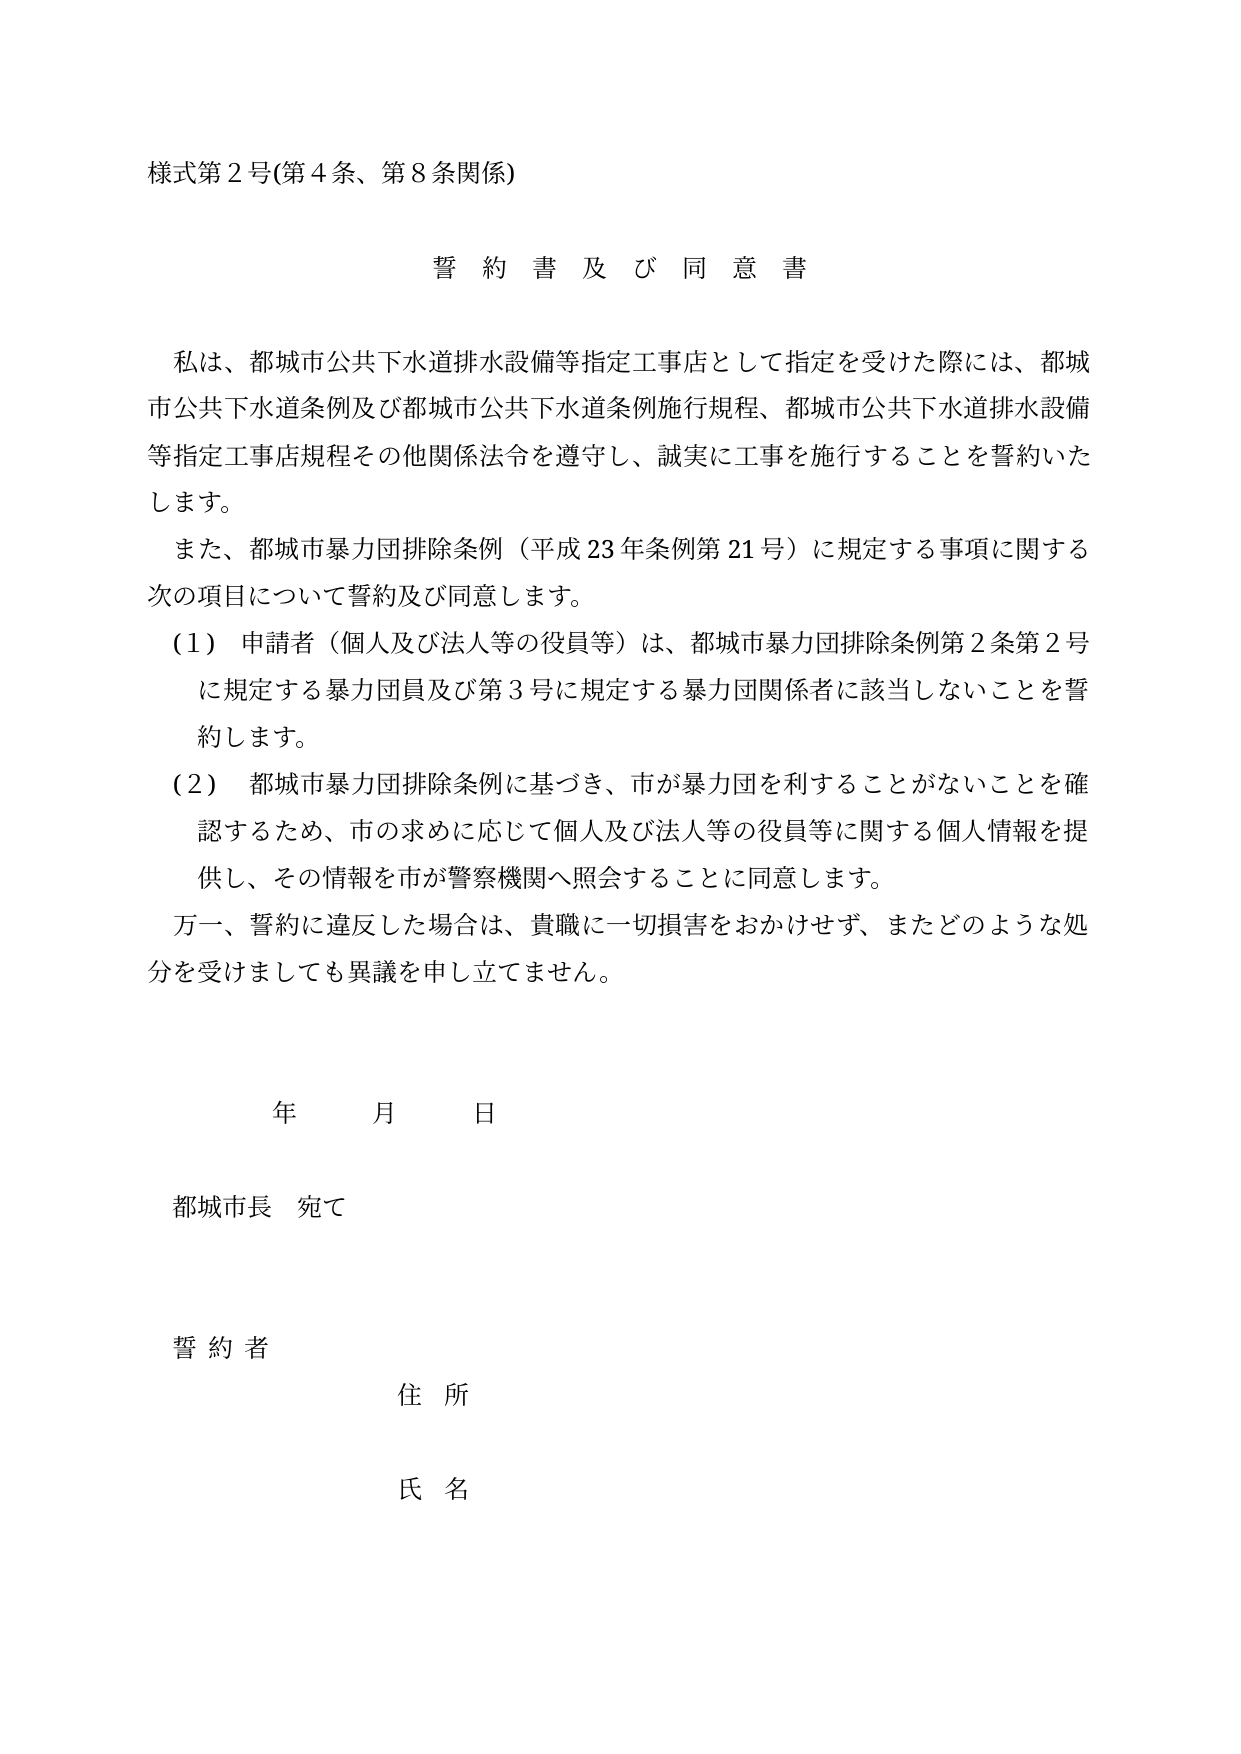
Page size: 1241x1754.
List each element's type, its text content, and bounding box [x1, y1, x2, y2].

text 様式第２号(第４条、第８条関係) [148, 149, 1092, 196]
text 都城市長 宛て [148, 1182, 1092, 1229]
text (２) 都城市暴力団排除条例に基づき、市が暴力団を利することがないことを確認するため、市の求めに応じて個人及び法人等の役員等に関する個人情報を提供し、その情報を市が警察機関へ照会することに同意します。 [173, 759, 1092, 900]
text 誓約者 [148, 1323, 1092, 1370]
text 誓 約 書 及 び 同 意 書 [148, 243, 1092, 290]
text (１) 申請者（個人及び法人等の役員等）は、都城市暴力団排除条例第２条第２号に規定する暴力団員及び第３号に規定する暴力団関係者に該当しないことを誓約します。 [173, 618, 1092, 759]
text 年 月 日 [148, 1088, 1092, 1135]
text 住所 [148, 1370, 1092, 1417]
text 氏名 [148, 1464, 1092, 1511]
text また、都城市暴力団排除条例（平成23年条例第21号）に規定する事項に関する次の項目について誓約及び同意します。 [148, 524, 1092, 618]
text 万一、誓約に違反した場合は、貴職に一切損害をおかけせず、またどのような処分を受けましても異議を申し立てません。 [148, 900, 1092, 994]
text 私は、都城市公共下水道排水設備等指定工事店として指定を受けた際には、都城市公共下水道条例及び都城市公共下水道条例施行規程、都城市公共下水道排水設備等指定工事店規程その他関係法令を遵守し、誠実に工事を施行することを誓約いたします。 [148, 337, 1092, 524]
